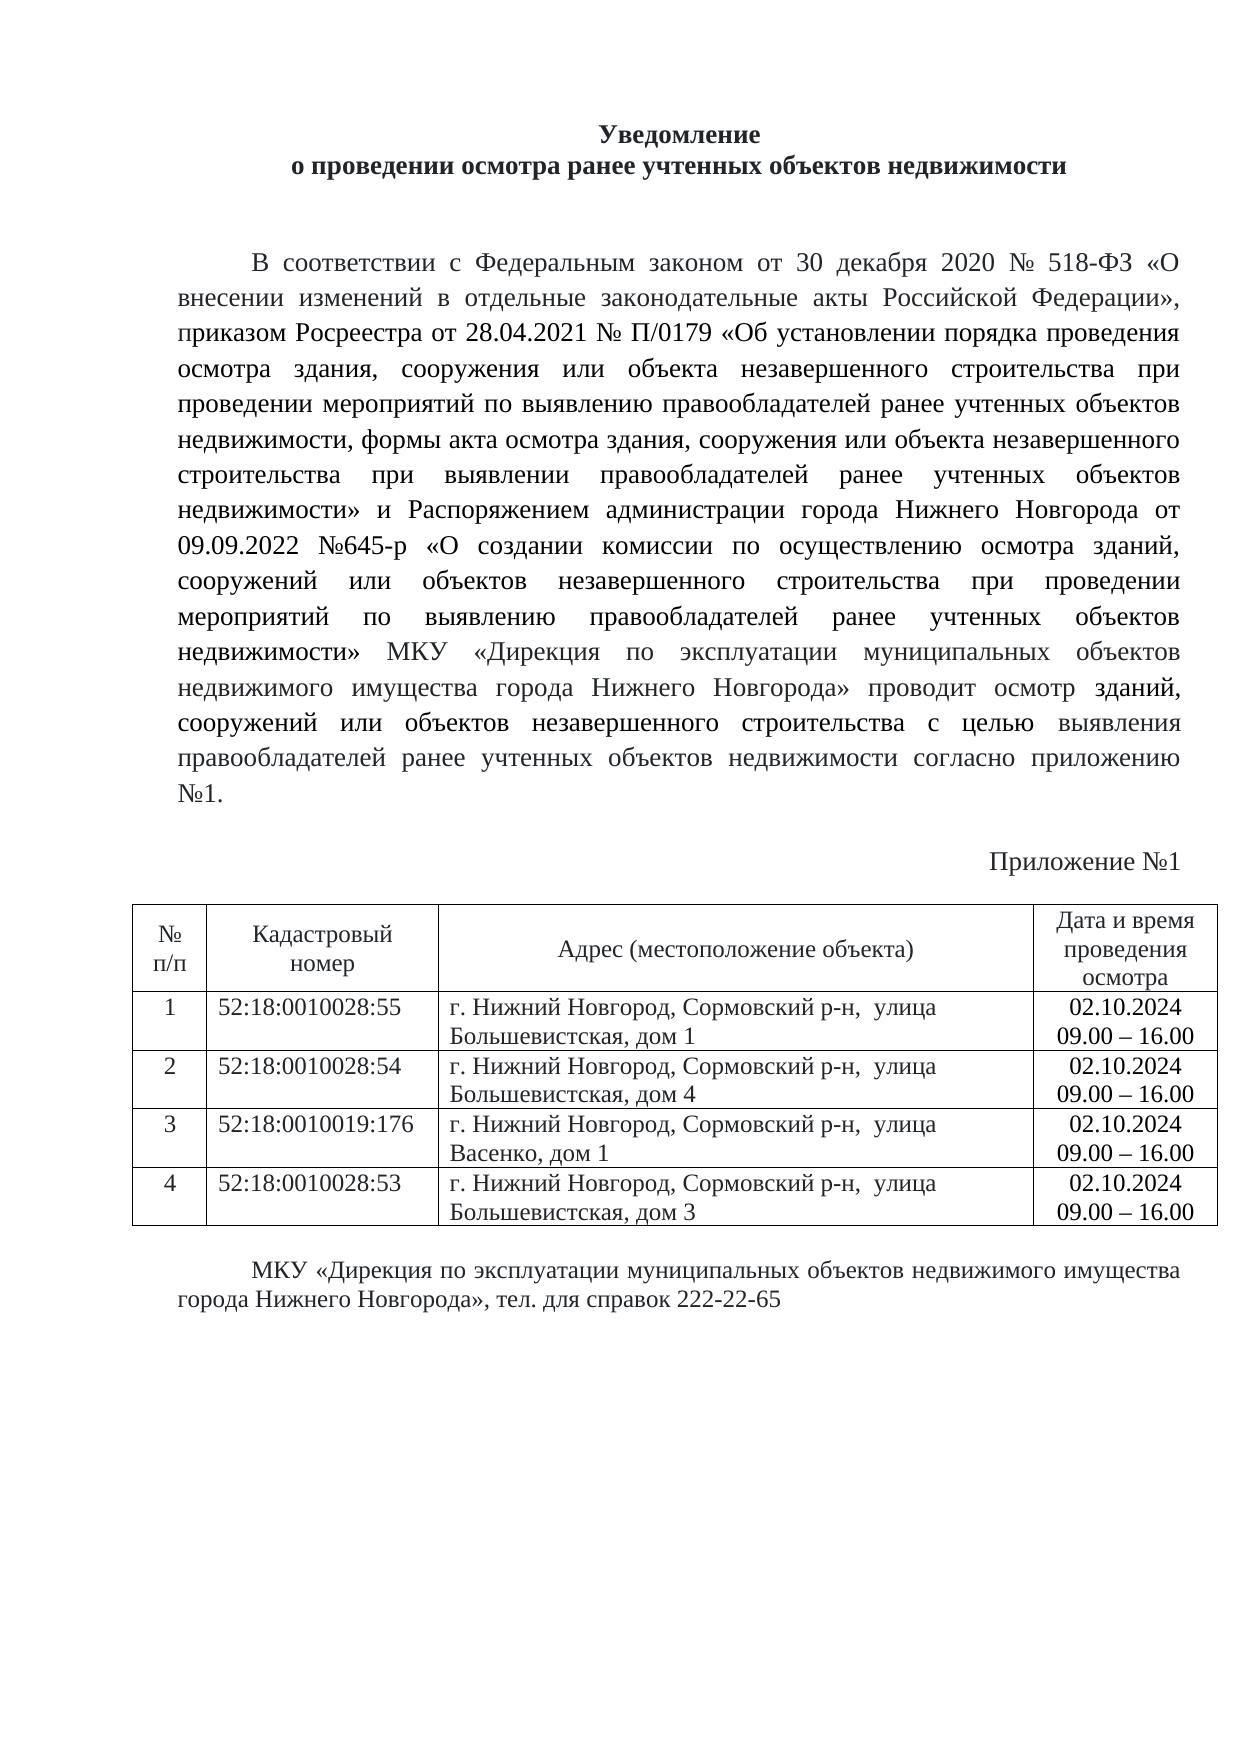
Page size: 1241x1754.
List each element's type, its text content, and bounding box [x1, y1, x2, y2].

table_cell 52:18:0010028:53 [207, 1168, 438, 1225]
table_cell г. Нижний Новгород, Сормовский р-н, улица Васенко, дом 1 [439, 1109, 1033, 1167]
table_cell 52:18:0010028:55 [207, 992, 438, 1050]
table_header Кадастровый номер [207, 905, 438, 991]
text Приложение №1 [177, 845, 1181, 904]
text МКУ «Дирекция по эксплуатации муниципальных объектов недвижимого имущества города Нижнего Новгорода», тел. для справок 222-22-65 [177, 1255, 1181, 1313]
table_cell 3 [133, 1109, 206, 1167]
table_cell 1 [133, 992, 206, 1050]
text о проведении осмотра ранее учтенных объектов недвижимости [177, 149, 1181, 180]
table_header Адрес (местоположение объекта) [439, 905, 1033, 991]
table_cell г. Нижний Новгород, Сормовский р-н, улица Большевистская, дом 4 [439, 1051, 1033, 1108]
table_cell 2 [133, 1051, 206, 1108]
text Уведомление [177, 118, 1181, 149]
table_cell 52:18:0010028:54 [207, 1051, 438, 1108]
table_cell 02.10.2024 09.00 – 16.00 [1034, 1051, 1217, 1108]
table_cell 4 [133, 1168, 206, 1225]
table_cell 52:18:0010019:176 [207, 1109, 438, 1167]
text В соответствии с Федеральным законом от 30 декабря 2020 № 518-ФЗ «О внесении изменений в отдельные законодательные акты Российской Федерации», приказом Росреестра от 28.04.2021 № П/0179 «Об установлении порядка проведения осмотра здания, сооружения или объекта незавершенного строительства при проведении мероприятий по выявлению правообладателей ранее учтенных объектов недвижимости, формы акта осмотра здания, сооружения или объекта незавершенного строительства при выявлении правообладателей ранее учтенных объектов недвижимости» и Распоряжением администрации города Нижнего Новгорода от 09.09.2022 №645-р «О создании комиссии по осуществлению осмотра зданий, сооружений или объектов незавершенного строительства при проведении мероприятий по выявлению правообладателей ранее учтенных объектов недвижимости» МКУ «Дирекция по эксплуатации муниципальных объектов недвижимого имущества города Нижнего Новгорода» проводит осмотр зданий, сооружений или объектов незавершенного строительства с целью выявления правообладателей ранее учтенных объектов недвижимости согласно приложению №1. [177, 243, 1181, 809]
table_cell 02.10.2024 09.00 – 16.00 [1034, 1168, 1217, 1225]
table_cell г. Нижний Новгород, Сормовский р-н, улица Большевистская, дом 3 [439, 1168, 1033, 1225]
table_header № п/п [133, 905, 206, 991]
table_cell 02.10.2024 09.00 – 16.00 [1034, 992, 1217, 1050]
table_cell г. Нижний Новгород, Сормовский р-н, улица Большевистская, дом 1 [439, 992, 1033, 1050]
table_header Дата и время проведения осмотра [1034, 905, 1217, 991]
table_cell 02.10.2024 09.00 – 16.00 [1034, 1109, 1217, 1167]
